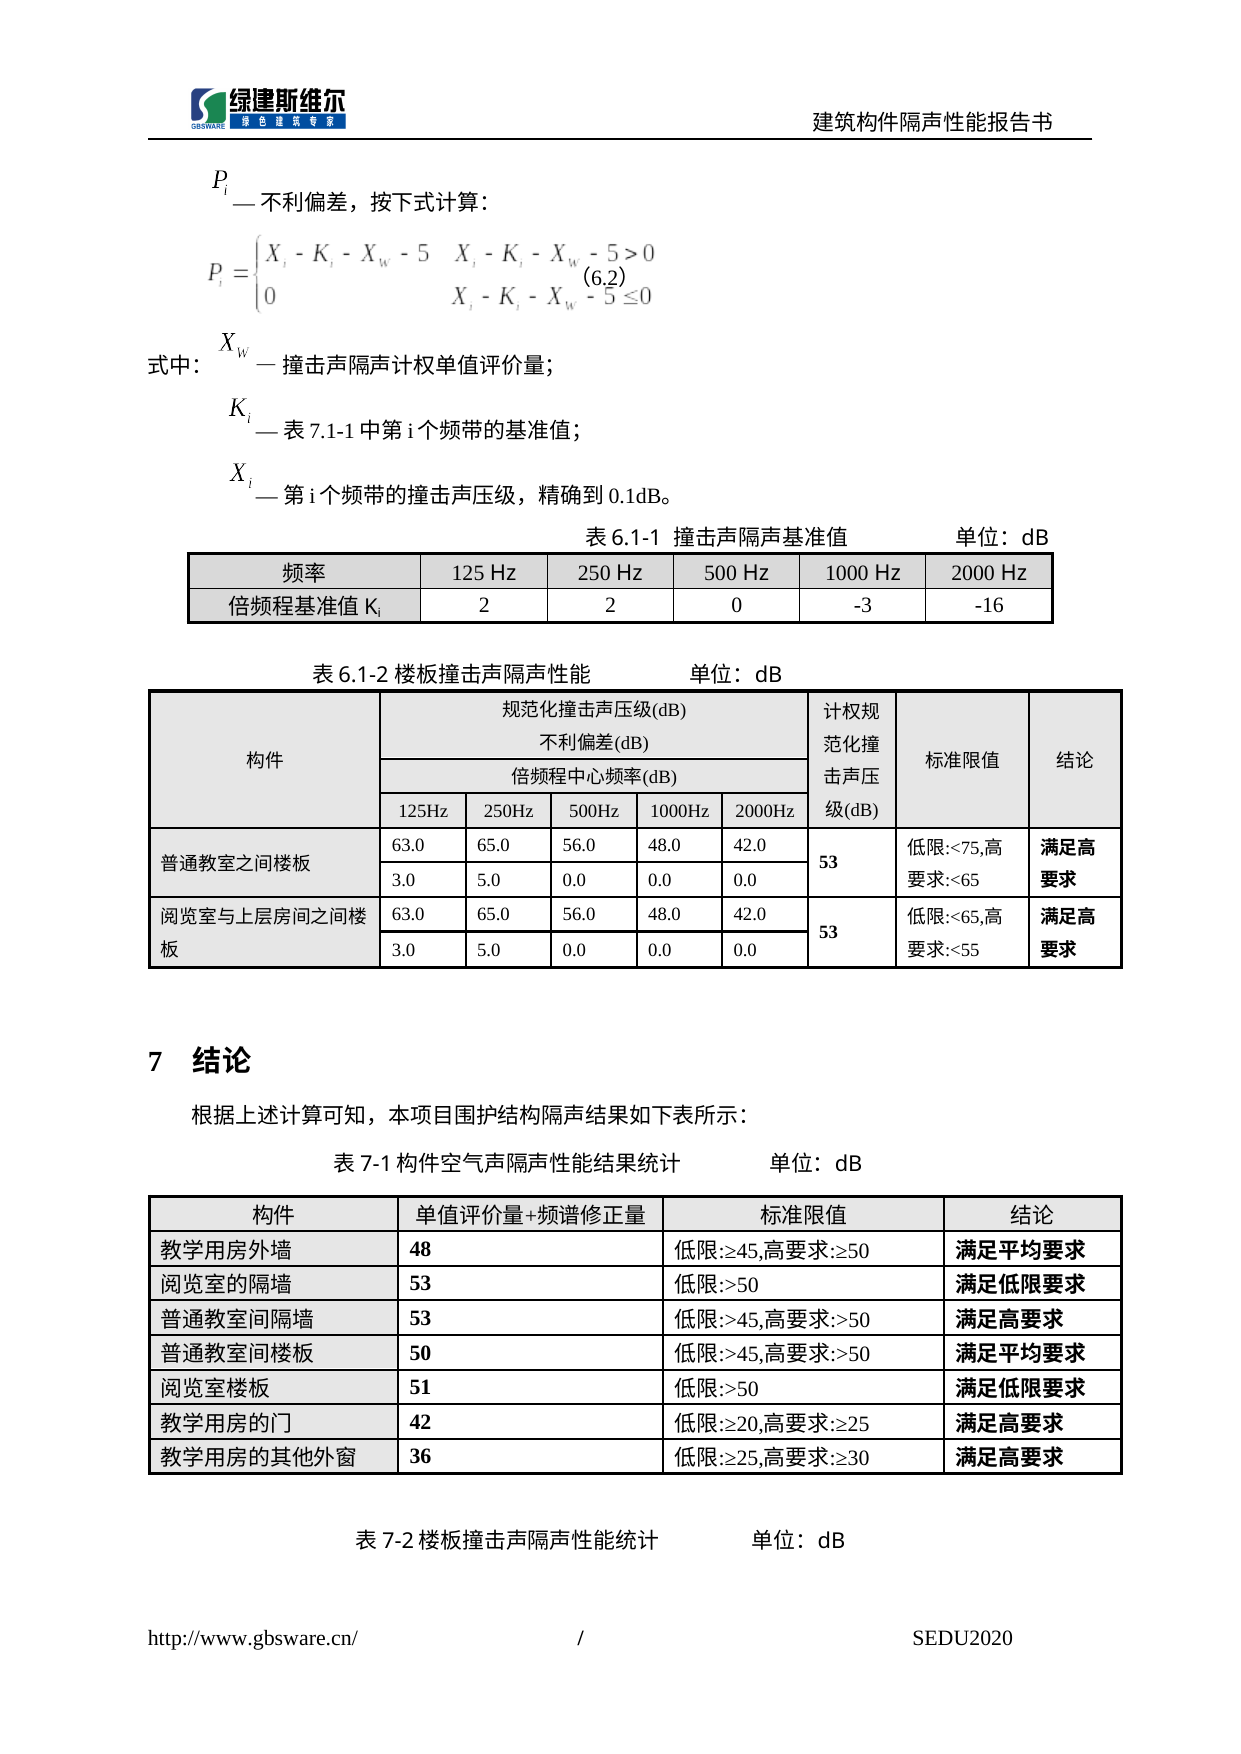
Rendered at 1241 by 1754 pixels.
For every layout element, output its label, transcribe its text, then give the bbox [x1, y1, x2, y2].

table_header 500 Hz [674, 555, 799, 588]
table_cell 48 [399, 1232, 662, 1265]
table_cell 满足高要求 [945, 1301, 1120, 1334]
table_header 250 Hz [548, 555, 673, 588]
table_cell 0.0 [723, 863, 807, 896]
table_cell 36 [399, 1440, 662, 1472]
table_header 125 Hz [421, 555, 547, 588]
table_header 结论 [1030, 693, 1120, 827]
table_cell 阅览室楼板 [151, 1371, 397, 1403]
table_cell 满足平均要求 [945, 1336, 1120, 1368]
table_cell 500Hz [552, 794, 636, 827]
table_cell 56.0 [552, 898, 636, 930]
table_cell -3 [800, 589, 925, 621]
table_cell 65.0 [467, 829, 550, 861]
table_cell 0.0 [552, 863, 636, 896]
text 表6.1-2 楼板撞击声隔声性能 单位：dB [148, 657, 1049, 689]
table_cell 普通教室之间楼板 [151, 829, 379, 896]
table_cell 53 [809, 829, 895, 896]
table_cell 65.0 [467, 898, 550, 930]
table_cell 53 [399, 1301, 662, 1334]
table_cell 50 [399, 1336, 662, 1368]
table_cell 42.0 [723, 829, 807, 861]
table_header 标准限值 [897, 693, 1028, 827]
table_cell 0 [674, 589, 799, 621]
subtitle 结论 [148, 1027, 1092, 1092]
text 根据上述计算可知，本项目围护结构隔声结果如下表所示： [148, 1098, 1092, 1130]
text （6.2） [258, 259, 1092, 292]
table_cell 满足高要求 [945, 1405, 1120, 1438]
table_cell 满足高要求 [1030, 829, 1120, 896]
table_header 1000 Hz [800, 555, 925, 588]
table_cell 教学用房外墙 [151, 1232, 397, 1265]
table_cell 普通教室间楼板 [151, 1336, 397, 1368]
table_header 结论 [945, 1198, 1120, 1230]
table_cell 42.0 [723, 898, 807, 930]
table_cell 低限:>45,高要求:>50 [664, 1301, 943, 1334]
table_header 计权规范化撞击声压级(dB) [809, 693, 895, 827]
table_cell 125Hz [381, 794, 465, 827]
table_header 标准限值 [664, 1198, 943, 1230]
table_header 单值评价量+频谱修正量 [399, 1198, 662, 1230]
table_cell 48.0 [638, 898, 721, 930]
table_cell 倍频程基准值Ki [190, 589, 420, 621]
table_cell 满足高要求 [1030, 898, 1120, 966]
table_header 构件 [151, 1198, 397, 1230]
table_cell 低限:≥25,高要求:≥30 [664, 1440, 943, 1472]
table_cell 低限:≥45,高要求:≥50 [664, 1232, 943, 1265]
text — 第i个频带的撞击声压级，精确到0.1dB。 [148, 454, 1092, 519]
table_cell 51 [399, 1371, 662, 1403]
table_header 频率 [190, 555, 420, 588]
table_cell -16 [926, 589, 1051, 621]
table_cell 低限:>50 [664, 1267, 943, 1299]
table_cell 5.0 [467, 933, 550, 966]
table_cell 48.0 [638, 829, 721, 861]
table_cell 满足平均要求 [945, 1232, 1120, 1265]
table_cell 满足高要求 [945, 1440, 1120, 1472]
table_cell 0.0 [638, 863, 721, 896]
table_cell 阅览室的隔墙 [151, 1267, 397, 1299]
table_cell 满足低限要求 [945, 1371, 1120, 1403]
text 表6.1-1 撞击声隔声基准值 单位：dB [148, 519, 1049, 552]
table_cell 2000Hz [723, 794, 807, 827]
table_cell 2 [548, 589, 673, 621]
picture [187, 88, 347, 130]
table_cell 低限:>50 [664, 1371, 943, 1403]
table_cell 低限:>45,高要求:>50 [664, 1336, 943, 1368]
text 式中：— 撞击声隔声计权单值评价量； [148, 324, 1092, 389]
table_cell 1000Hz [638, 794, 721, 827]
table_cell 教学用房的其他外窗 [151, 1440, 397, 1472]
table_cell 普通教室间隔墙 [151, 1301, 397, 1334]
table_cell 低限:<75,高要求:<65 [897, 829, 1028, 896]
table_cell 3.0 [381, 863, 465, 896]
table_cell 63.0 [381, 898, 465, 930]
table_cell 教学用房的门 [151, 1405, 397, 1438]
text 表7-2楼板撞击声隔声性能统计 单位：dB [148, 1523, 1049, 1555]
table_cell 0.0 [552, 933, 636, 966]
table_cell 56.0 [552, 829, 636, 861]
table_header 构件 [151, 693, 379, 827]
table_cell 42 [399, 1405, 662, 1438]
table_cell 53 [399, 1267, 662, 1299]
table_cell 5.0 [467, 863, 550, 896]
table_cell 63.0 [381, 829, 465, 861]
text （6.2） [148, 259, 255, 292]
table_cell 250Hz [467, 794, 550, 827]
text — 表7.1-1中第i个频带的基准值； [148, 389, 1092, 454]
table_cell 53 [809, 898, 895, 966]
table_cell 0.0 [723, 933, 807, 966]
table_header 2000 Hz [926, 555, 1051, 588]
table_cell 低限:≥20,高要求:≥25 [664, 1405, 943, 1438]
table_cell 3.0 [381, 933, 465, 966]
table_cell 0.0 [638, 933, 721, 966]
text 表7-1构件空气声隔声性能结果统计 单位：dB [148, 1146, 1049, 1179]
table_cell 阅览室与上层房间之间楼板 [151, 898, 379, 966]
table_cell 低限:<65,高要求:<55 [897, 898, 1028, 966]
table_cell 倍频程中心频率(dB) [381, 760, 807, 792]
table_header 规范化撞击声压级(dB) 不利偏差(dB) [381, 693, 807, 757]
table_cell 满足低限要求 [945, 1267, 1120, 1299]
text — 不利偏差，按下式计算： [148, 162, 1092, 227]
table_cell 2 [421, 589, 547, 621]
